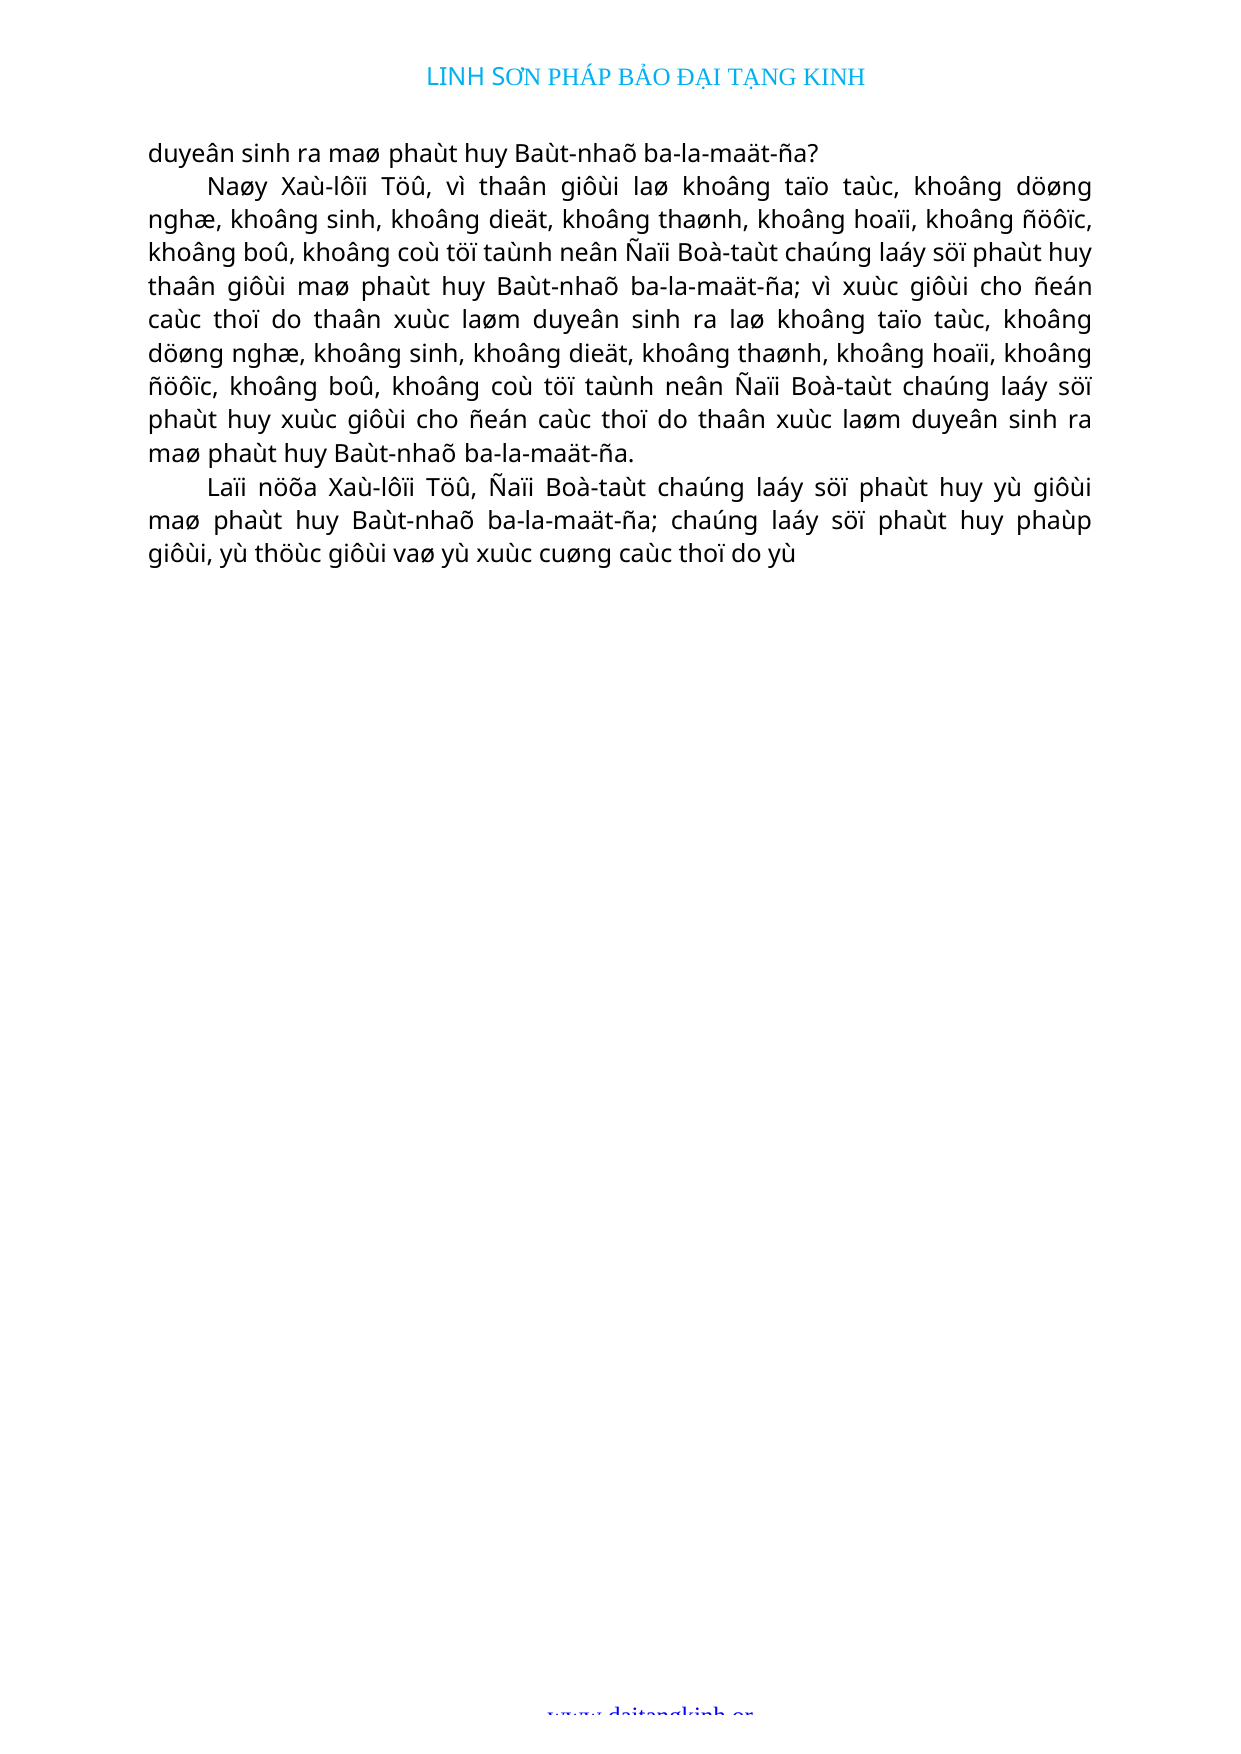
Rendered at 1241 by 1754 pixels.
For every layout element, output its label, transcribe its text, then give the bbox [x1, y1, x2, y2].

text Laïi nöõa Xaù-lôïi Töû, Ñaïi Boà-taùt chaúng laáy söï phaùt huy yù giôùi maø phaùt huy Baùt-nhaõ ba-la-maät-ña; chaúng laáy söï phaùt huy phaùp giôùi, yù thöùc giôùi vaø yù xuùc cuøng caùc thoï do yù [148, 469, 1093, 570]
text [148, 135, 1093, 169]
text Naøy Xaù-lôïi Töû, vì thaân giôùi laø khoâng taïo taùc, khoâng döøng nghæ, khoâng sinh, khoâng dieät, khoâng thaønh, khoâng hoaïi, khoâng ñöôïc, khoâng boû, khoâng coù töï taùnh neân Ñaïi Boà-taùt chaúng laáy söï phaùt huy thaân giôùi maø phaùt huy Baùt-nhaõ ba-la-maät-ña; vì xuùc giôùi cho ñeán caùc thoï do thaân xuùc laøm duyeân sinh ra laø khoâng taïo taùc, khoâng döøng nghæ, khoâng sinh, khoâng dieät, khoâng thaønh, khoâng hoaïi, khoâng ñöôïc, khoâng boû, khoâng coù töï taùnh neân Ñaïi Boà-taùt chaúng laáy söï phaùt huy xuùc giôùi cho ñeán caùc thoï do thaân xuùc laøm duyeân sinh ra maø phaùt huy Baùt-nhaõ ba-la-maät-ña. [148, 169, 1093, 469]
